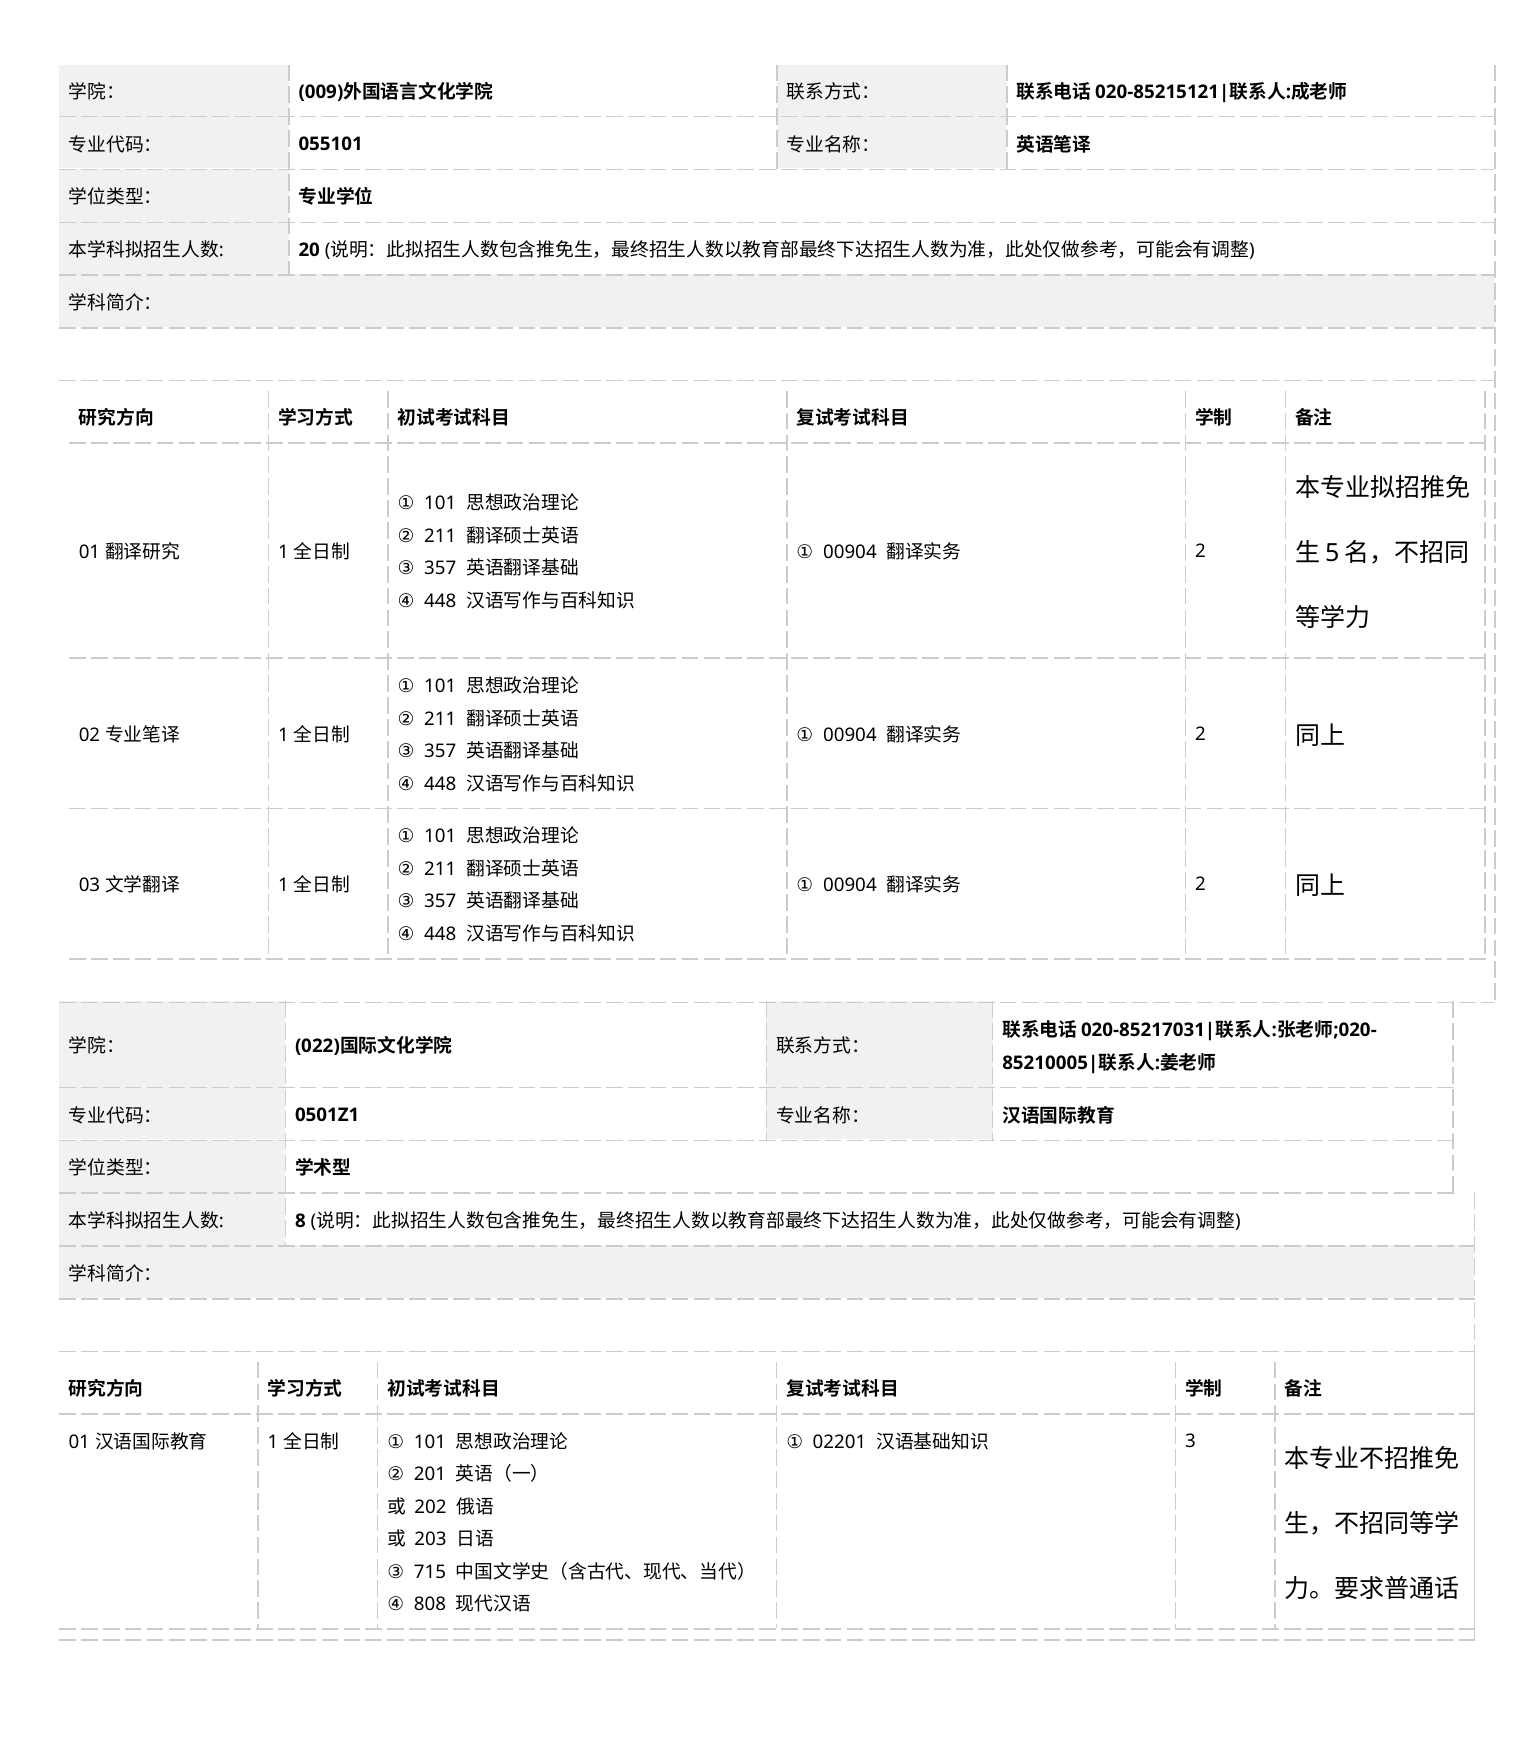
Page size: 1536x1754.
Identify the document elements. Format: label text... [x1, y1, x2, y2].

table_header 学院： [59, 65, 289, 116]
table_cell 专业名称： [777, 116, 1007, 168]
table_cell 20 (说明：此拟招生人数包含推免生，最终招生人数以教育部最终下达招生人数为准，此处仅做参考，可能会有调整) [289, 221, 1495, 274]
table_header 联系方式： [777, 65, 1007, 116]
table_cell 0501Z1 [285, 1087, 766, 1139]
table_cell 学术型 [285, 1140, 1453, 1192]
table_cell 本学科拟招生人数: [59, 1192, 285, 1245]
table_cell [59, 1298, 1474, 1351]
table_cell 学位类型： [59, 1140, 285, 1192]
table_cell (022)国际文化学院 [285, 1001, 766, 1087]
table_header 联系电话020-85215121|联系人:成老师 [1007, 65, 1495, 116]
table_cell 本学科拟招生人数: [59, 221, 289, 274]
table_cell 联系方式： [766, 1001, 993, 1087]
table_cell 联系电话020-85217031|联系人:张老师;020-85210005|联系人:姜老师 [993, 1001, 1453, 1087]
table_header (009)外国语言文化学院 [289, 65, 777, 116]
table_cell 8 (说明：此拟招生人数包含推免生，最终招生人数以教育部最终下达招生人数为准，此处仅做参考，可能会有调整) [285, 1192, 1474, 1245]
table_cell 学科简介： [59, 274, 1495, 327]
table_cell [59, 327, 1495, 380]
table_cell 学院： [59, 1001, 285, 1087]
table_cell 055101 [289, 116, 777, 168]
table_cell 专业学位 [289, 169, 1495, 221]
table_cell 学位类型： [59, 169, 289, 221]
table_cell 汉语国际教育 [993, 1087, 1453, 1139]
table_cell [59, 1351, 1474, 1362]
table_cell 专业名称： [766, 1087, 993, 1139]
table_cell 专业代码： [59, 116, 289, 168]
table_cell [59, 1628, 1474, 1639]
table_cell [59, 380, 1495, 1001]
table_cell 英语笔译 [1007, 116, 1495, 168]
table_cell 学科简介： [59, 1245, 1474, 1298]
table_cell 专业代码： [59, 1087, 285, 1139]
